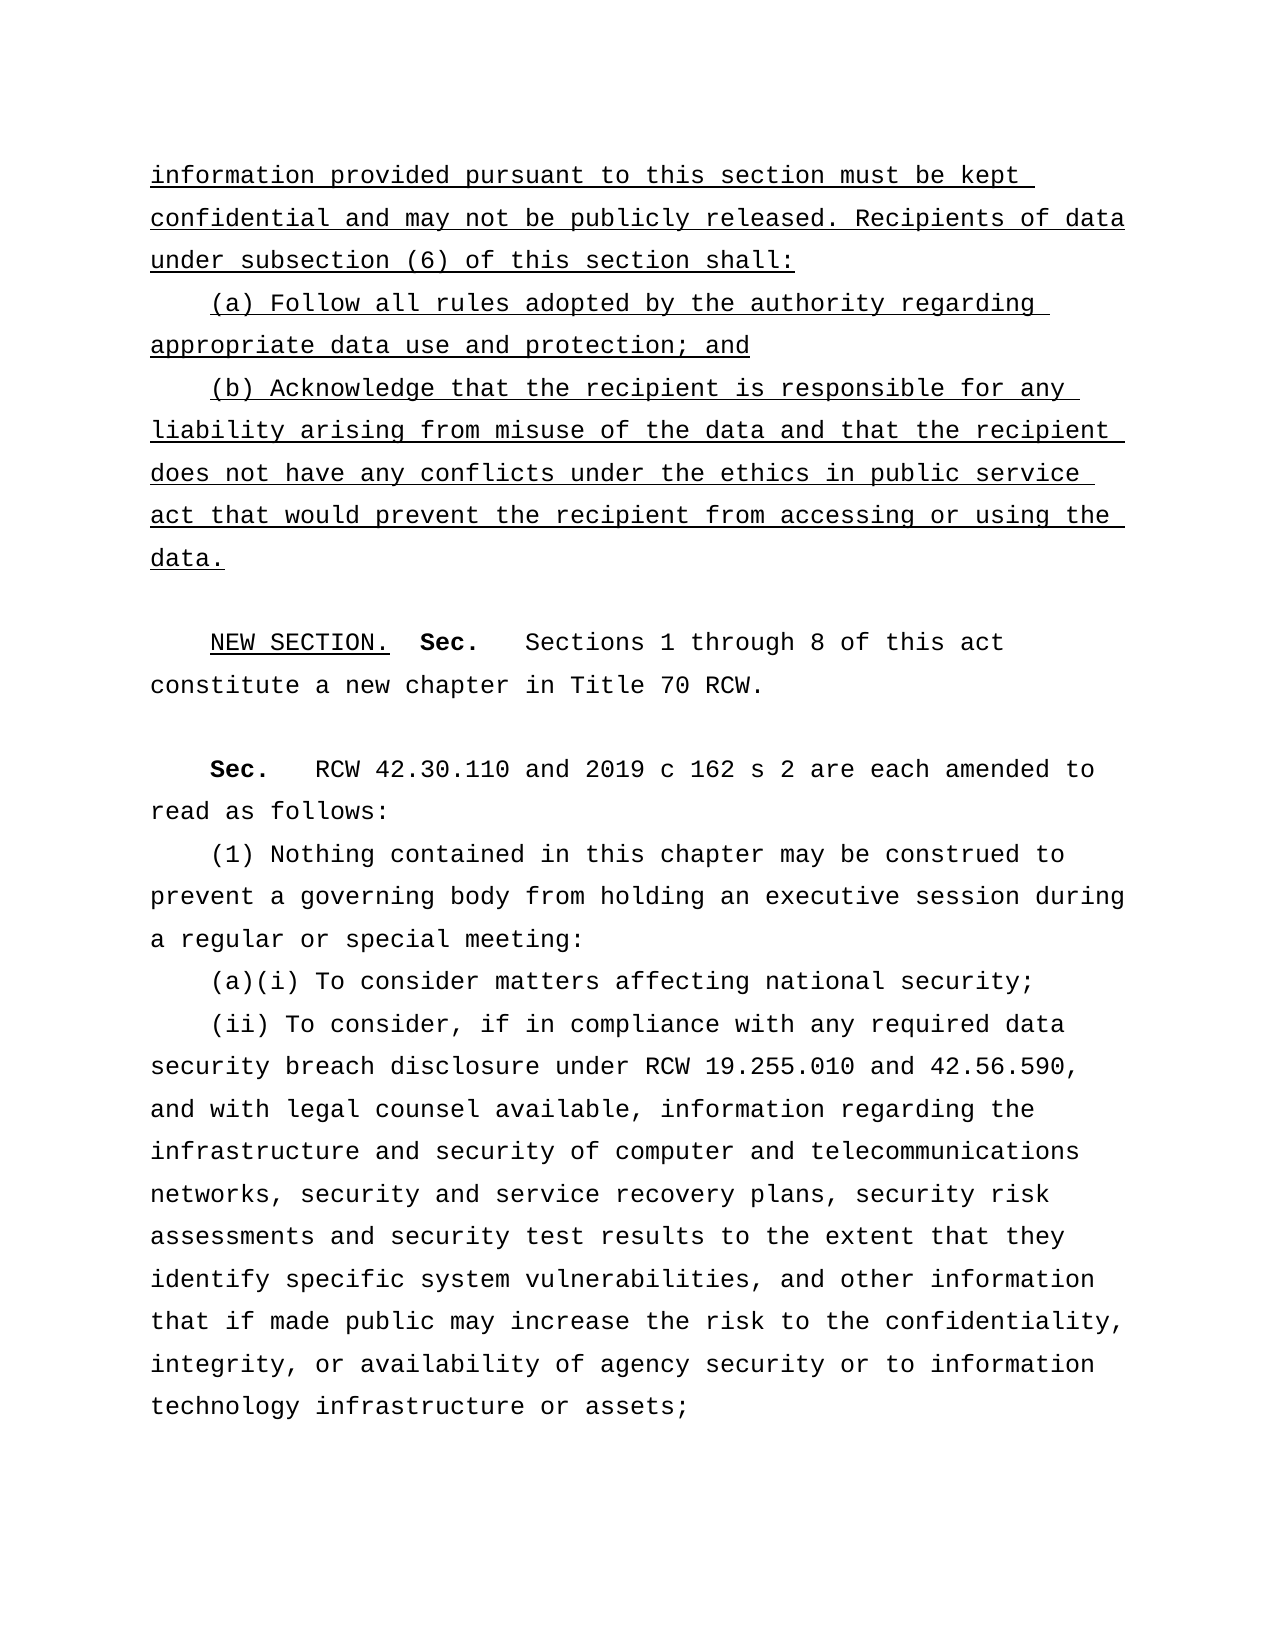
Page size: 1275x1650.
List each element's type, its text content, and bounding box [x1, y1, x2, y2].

text (b) Acknowledge that the recipient is responsible for any liability arising from misuse of the data and that the recipient does not have any conflicts under the ethics in public service act that would prevent the recipient from accessing or using the data. [150, 443, 1125, 526]
text (ii) To consider, if in compliance with any required data security breach disclosure under RCW 19.255.010 and 42.56.590, and with legal counsel available, information regarding the infrastructure and security of computer and telecommunications networks, security and service recovery plans, security risk assessments and security test results to the extent that they identify specific system vulnerabilities, and other information that if made public may increase the risk to the confidentiality, integrity, or availability of agency security or to information technology infrastructure or assets; [150, 998, 1125, 1423]
text (b) Acknowledge that the recipient is responsible for any liability arising from misuse of the data and that the recipient does not have any conflicts under the ethics in public service act that would prevent the recipient from accessing or using the data. [150, 528, 1125, 575]
text (a) Follow all rules adopted by the authority regarding appropriate data use and protection; and [150, 277, 1125, 362]
text (a)(i) To consider matters affecting national security; [150, 956, 1125, 998]
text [150, 150, 1125, 229]
text (1) Nothing contained in this chapter may be construed to prevent a governing body from holding an executive session during a regular or special meeting: [150, 828, 1125, 956]
text Sec. RCW 42.30.110 and 2019 c 162 s 2 are each amended to read as follows: [150, 743, 1125, 828]
text (b) Acknowledge that the recipient is responsible for any liability arising from misuse of the data and that the recipient does not have any conflicts under the ethics in public service act that would prevent the recipient from accessing or using the data. [150, 362, 1125, 441]
text NEW SECTION. Sec. Sections 1 through 8 of this act constitute a new chapter in Title 70 RCW. [150, 617, 1125, 702]
